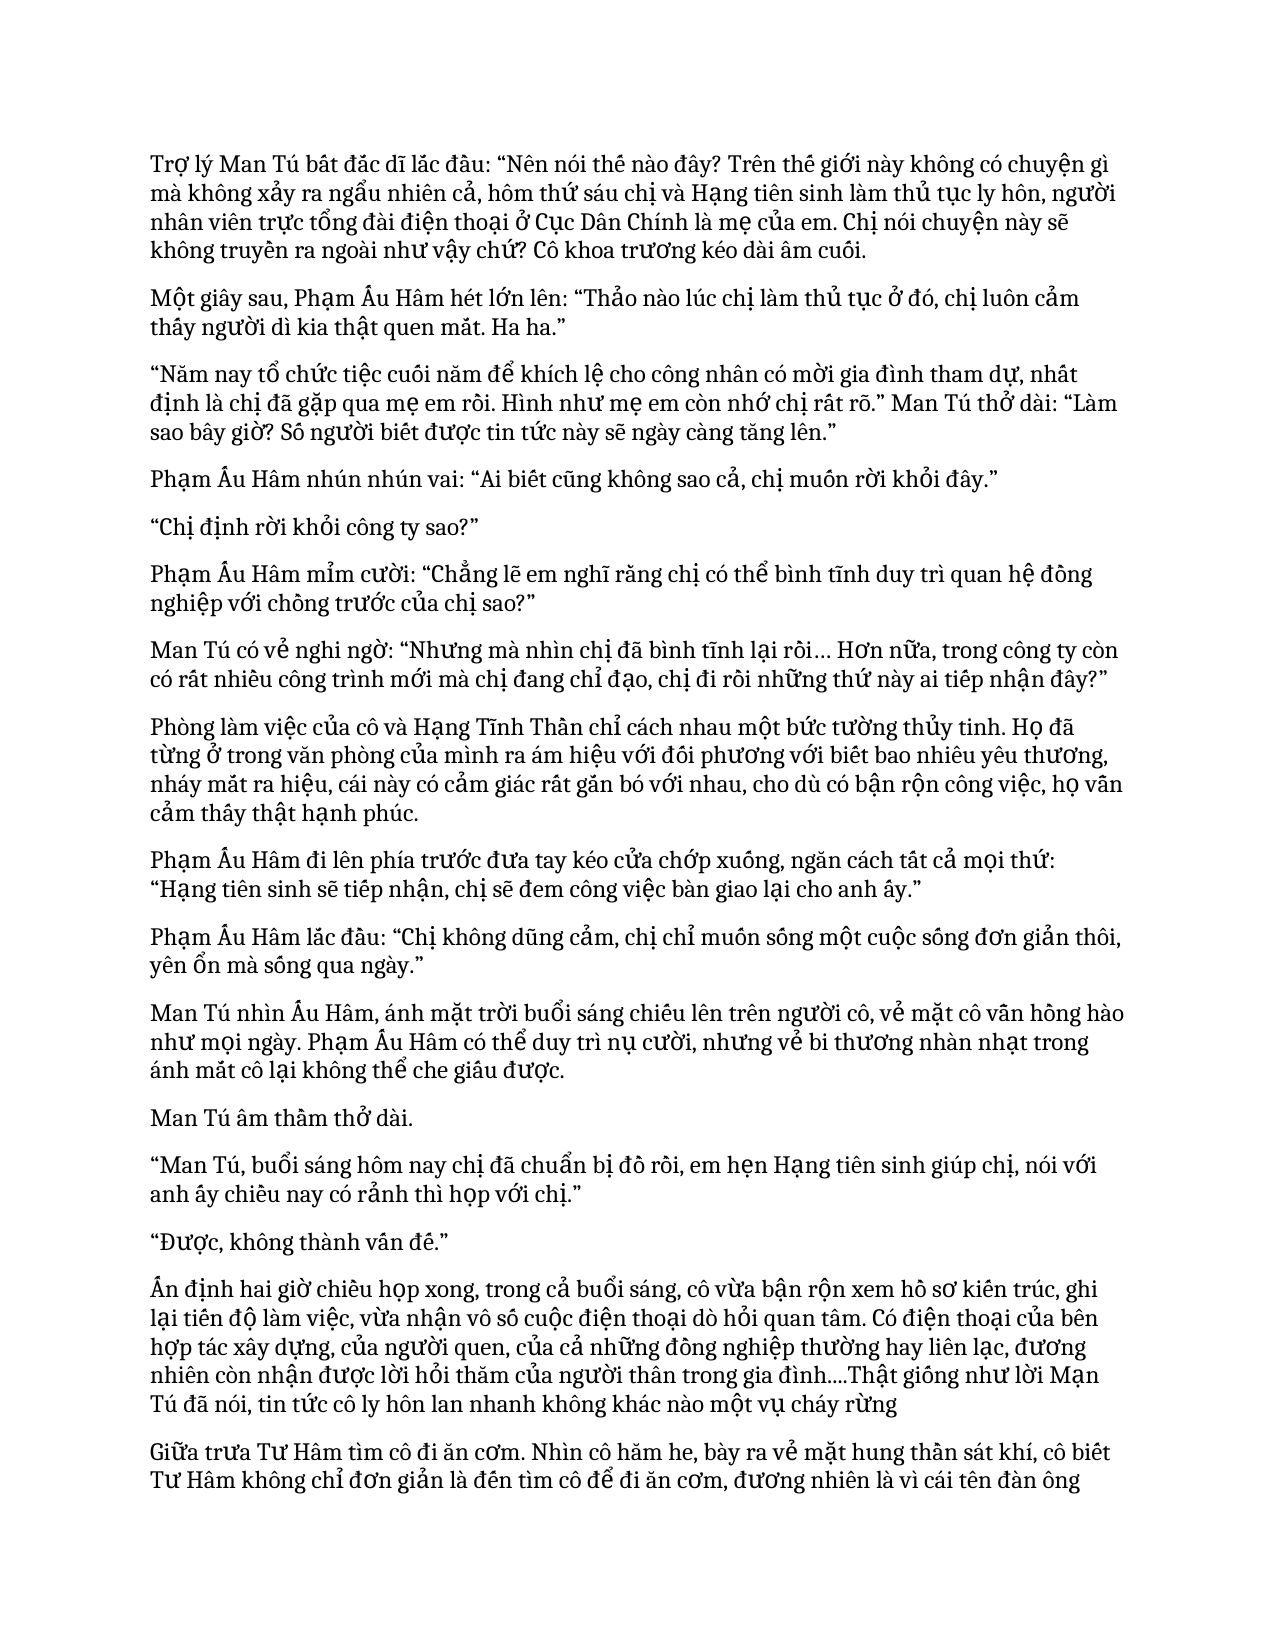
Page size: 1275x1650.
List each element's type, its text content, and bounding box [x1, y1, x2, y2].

text Một giây sau, Phạm Ấu Hâm hét lớn lên: “Thảo nào lúc chị làm thủ tục ở đó, chị luôn cảm thấy người dì kia thật quen mắt. Ha ha.” [150, 284, 1125, 341]
text “Năm nay tổ chức tiệc cuối năm để khích lệ cho công nhân có mời gia đình tham dự, nhất định là chị đã gặp qua mẹ em rồi. Hình như mẹ em còn nhớ chị rất rõ.” Man Tú thở dài: “Làm sao bây giờ? Số người biết được tin tức này sẽ ngày càng tăng lên.” [150, 360, 1125, 446]
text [150, 1437, 1125, 1495]
text “Man Tú, buổi sáng hôm nay chị đã chuẩn bị đồ rồi, em hẹn Hạng tiên sinh giúp chị, nói với anh ấy chiều nay có rảnh thì họp với chị.” [150, 1151, 1125, 1209]
text “Chị định rời khỏi công ty sao?” [150, 512, 1125, 541]
text “Được, không thành vấn đế.” [150, 1227, 1125, 1256]
text Man Tú âm thầm thở dài. [150, 1104, 1125, 1132]
text Man Tú có vẻ nghi ngờ: “Nhưng mà nhìn chị đã bình tĩnh lại rồi… Hơn nữa, trong công ty còn có rất nhiều công trình mới mà chị đang chỉ đạo, chị đi rồi những thứ này ai tiếp nhận đây?” [150, 636, 1125, 694]
text Ấn định hai giờ chiều họp xong, trong cả buổi sáng, cô vừa bận rộn xem hồ sơ kiến trúc, ghi lại tiến độ làm việc, vừa nhận vô số cuộc điện thoại dò hỏi quan tâm. Có điện thoại của bên hợp tác xây dựng, của người quen, của cả những đồng nghiệp thường hay liên lạc, đương nhiên còn nhận được lời hỏi thăm của người thân trong gia đình....Thật giống như lời Mạn Tú đã nói, tin tức cô ly hôn lan nhanh không khác nào một vụ cháy rừng [150, 1275, 1125, 1419]
text Phạm Ấu Hâm nhún nhún vai: “Ai biết cũng không sao cả, chị muốn rời khỏi đây.” [150, 465, 1125, 494]
text Phạm Ấu Hâm mỉm cười: “Chẳng lẽ em nghĩ rằng chị có thể bình tĩnh duy trì quan hệ đồng nghiệp với chồng trước của chị sao?” [150, 560, 1125, 617]
text Man Tú nhìn Ấu Hâm, ánh mặt trời buổi sáng chiếu lên trên người cô, vẻ mặt cô vẫn hồng hào như mọi ngày. Phạm Ấu Hâm có thể duy trì nụ cười, nhưng vẻ bi thương nhàn nhạt trong ánh mắt cô lại không thể che giấu được. [150, 999, 1125, 1085]
text Phạm Ấu Hâm đi lên phía trước đưa tay kéo cửa chớp xuống, ngăn cách tất cả mọi thứ: “Hạng tiên sinh sẽ tiếp nhận, chị sẽ đem công việc bàn giao lại cho anh ấy.” [150, 846, 1125, 904]
text Phạm Ấu Hâm lắc đầu: “Chị không dũng cảm, chị chỉ muốn sống một cuộc sống đơn giản thôi, yên ổn mà sống qua ngày.” [150, 922, 1125, 980]
text Phòng làm việc của cô và Hạng Tĩnh Thần chỉ cách nhau một bức tường thủy tinh. Họ đã từng ở trong văn phòng của mình ra ám hiệu với đối phương với biết bao nhiêu yêu thương, nháy mắt ra hiệu, cái này có cảm giác rất gắn bó với nhau, cho dù có bận rộn công việc, họ vẫn cảm thấy thật hạnh phúc. [150, 712, 1125, 827]
text Trợ lý Man Tú bất đắc dĩ lắc đầu: “Nên nói thế nào đây? Trên thế giới này không có chuyện gì mà không xảy ra ngẩu nhiên cả, hôm thứ sáu chị và Hạng tiên sinh làm thủ tục ly hôn, người nhân viên trực tổng đài điện thoại ở Cục Dân Chính là mẹ của em. Chị nói chuyện này sẽ không truyền ra ngoài như vậy chứ? Cô khoa trương kéo dài âm cuối. [150, 150, 1125, 265]
